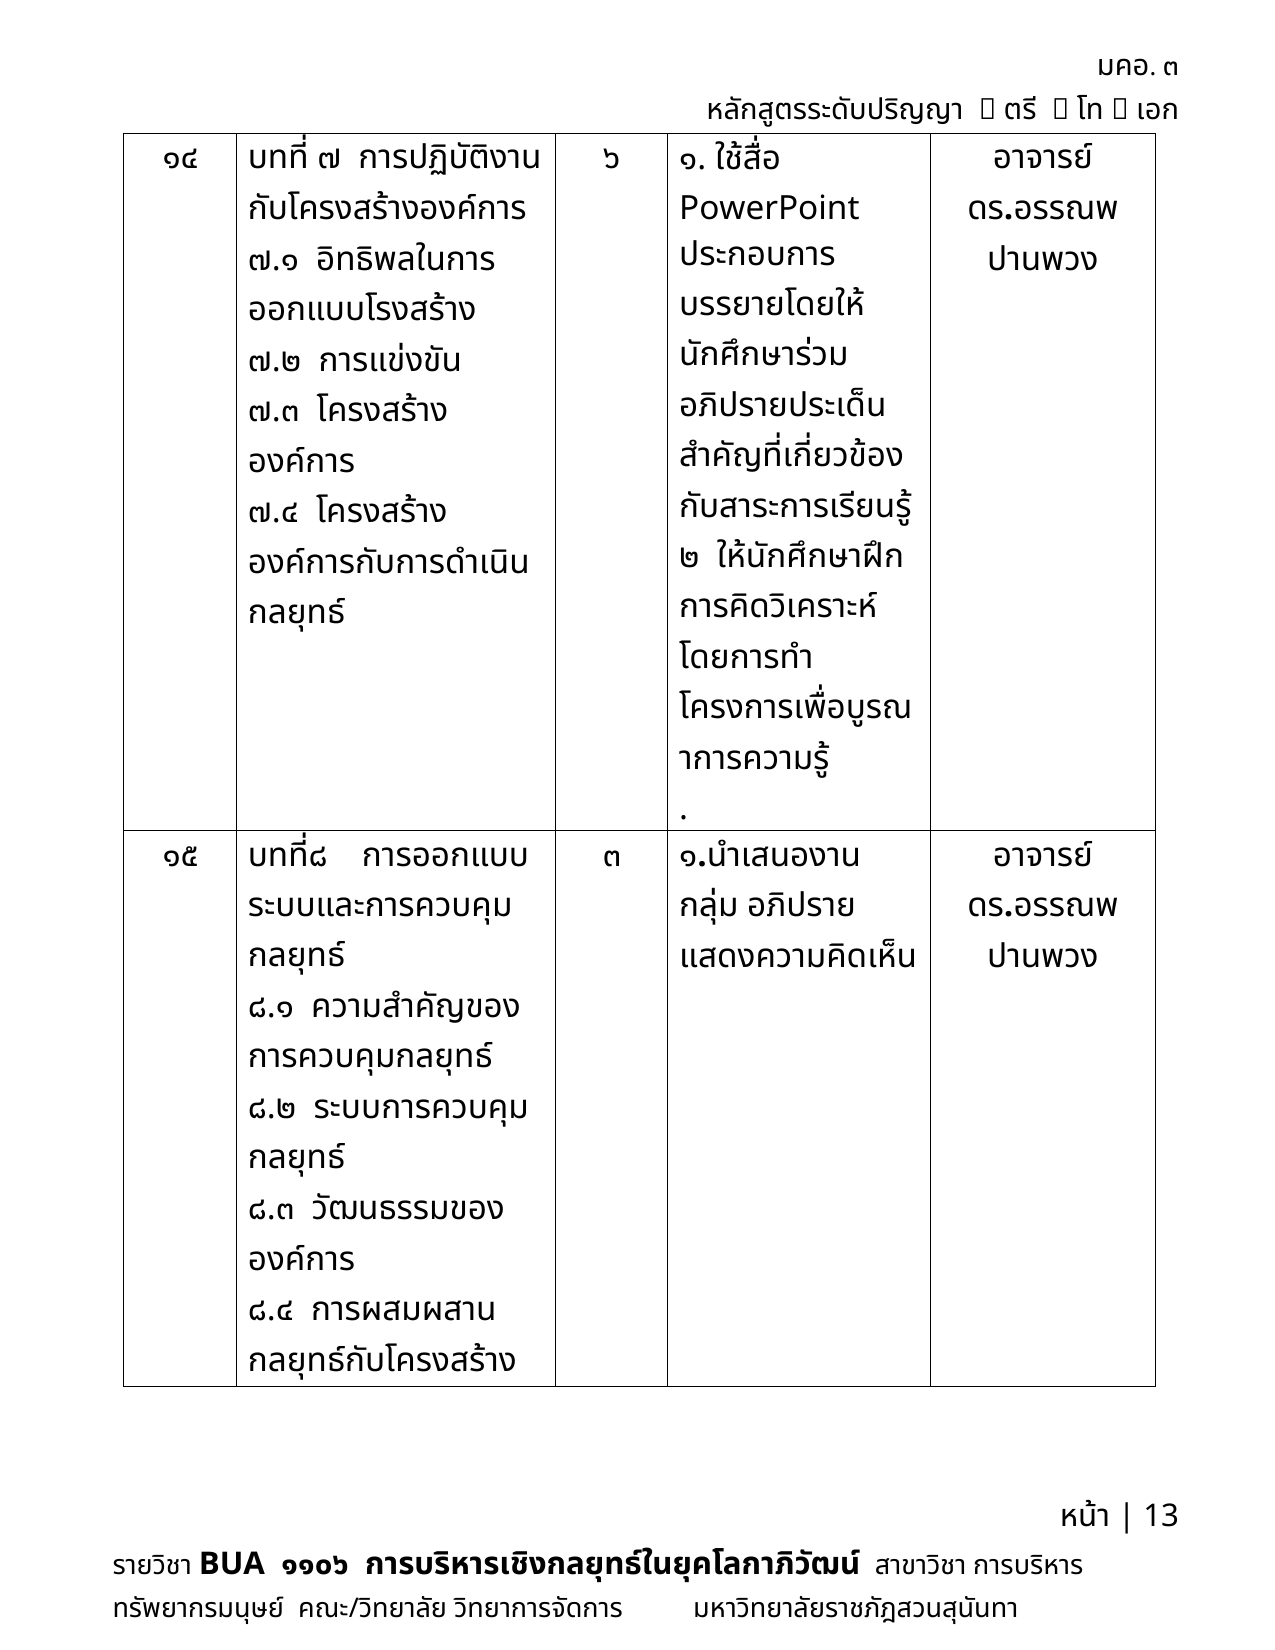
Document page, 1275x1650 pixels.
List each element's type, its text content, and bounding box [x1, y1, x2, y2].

table_cell อาจารย์ ดร.อรรณพ ปานพวง [931, 134, 1155, 829]
table_cell ๑๕ [124, 831, 236, 1386]
table_cell ๑. ใช้สื่อ PowerPoint ประกอบการบรรยายโดยให้นักศึกษาร่วมอภิปรายประเด็นสำคัญที่เกี่ยวข้องกับสาระการเรียนรู้ ๒ ให้นักศึกษาฝึกการคิดวิเคราะห์โดยการทำโครงการเพื่อบูรณาการความรู้ . [668, 134, 930, 829]
table_cell ๖ [556, 134, 667, 829]
table_cell ๓ [556, 831, 667, 1386]
table_cell บทที่๘ การออกแบบระบบและการควบคุมกลยุทธ์ ๘.๑ ความสำคัญของการควบคุมกลยุทธ์ ๘.๒ ระบบการควบคุมกลยุทธ์ ๘.๓ วัฒนธรรมขององค์การ ๘.๔ การผสมผสานกลยุทธ์กับโครงสร้าง [237, 831, 555, 1386]
table_cell บทที่ ๗ การปฏิบัติงานกับโครงสร้างองค์การ ๗.๑ อิทธิพลในการออกแบบโรงสร้าง ๗.๒ การแข่งขัน ๗.๓ โครงสร้างองค์การ ๗.๔ โครงสร้างองค์การกับการดำเนินกลยุทธ์ [237, 134, 555, 829]
table_cell ๑.นำเสนองานกลุ่ม อภิปราย แสดงความคิดเห็น [668, 831, 930, 1386]
table_cell ๑๔ [124, 134, 236, 829]
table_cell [931, 831, 1155, 1386]
